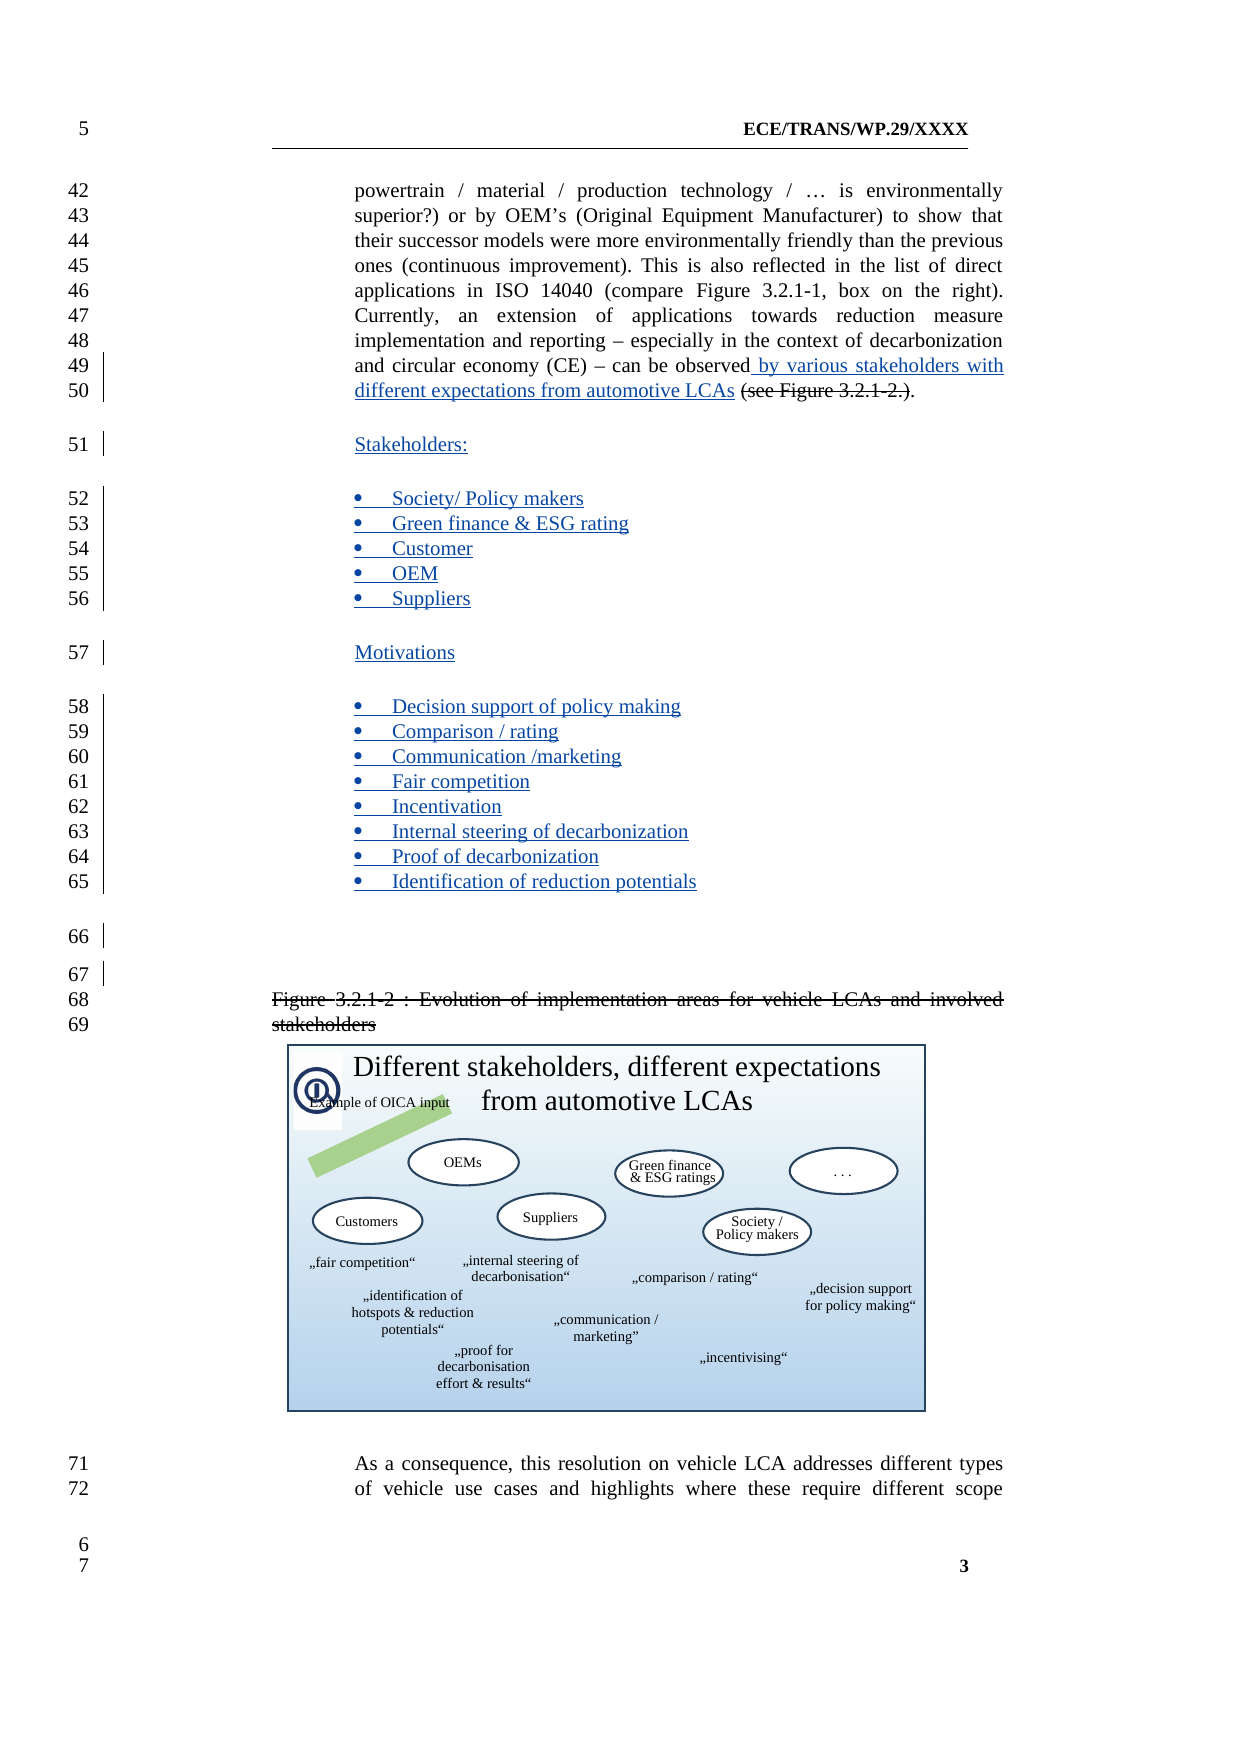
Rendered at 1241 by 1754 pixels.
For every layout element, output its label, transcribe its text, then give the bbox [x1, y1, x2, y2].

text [354, 177, 1004, 402]
text Figure 3.2.1-2 : Evolution of implementation areas for vehicle LCAs and involved stakeholders [272, 986, 1004, 999]
picture [293, 1052, 343, 1130]
text Figure 3.2.1-2 : Evolution of implementation areas for vehicle LCAs and involved stakeholders [272, 1000, 1004, 1036]
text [354, 1450, 1004, 1500]
